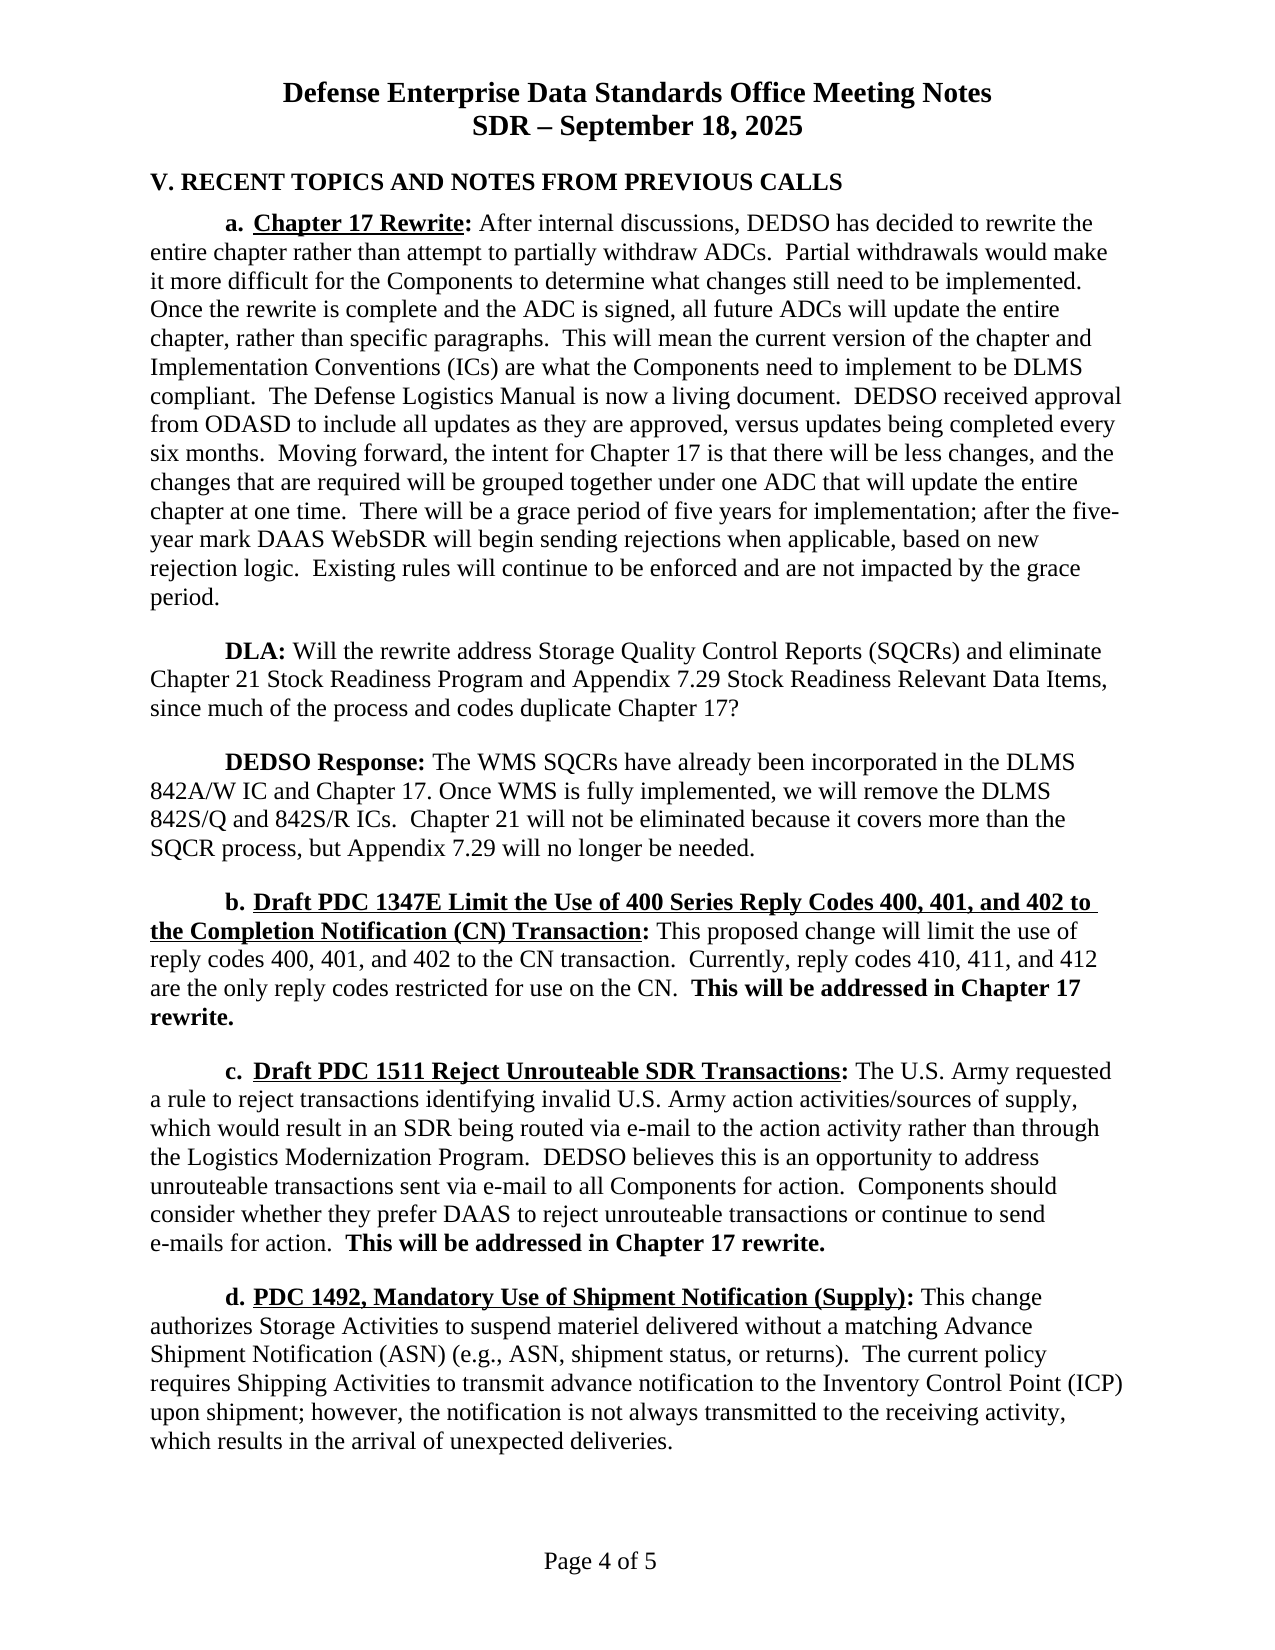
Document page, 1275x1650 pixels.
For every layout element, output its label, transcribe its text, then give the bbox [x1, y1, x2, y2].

text V. RECENT TOPICS AND NOTES FROM PREVIOUS CALLS [150, 167, 1125, 196]
list PDC 1492, Mandatory Use of Shipment Notification (Supply): This change authorizes Storage Activities to suspend materiel delivered without a matching Advance Shipment Notification (ASN) (e.g., ASN, shipment status, or returns). The current policy requires Shipping Activities to transmit advance notification to the Inventory Control Point (ICP) upon shipment; however, the notification is not always transmitted to the receiving activity, which results in the arrival of unexpected deliveries. [150, 1282, 1125, 1454]
list Draft PDC 1511 Reject Unrouteable SDR Transactions: The U.S. Army requested a rule to reject transactions identifying invalid U.S. Army action activities/sources of supply, which would result in an SDR being routed via e-mail to the action activity rather than through the Logistics Modernization Program. DEDSO believes this is an opportunity to address unrouteable transactions sent via e-mail to all Components for action. Components should consider whether they prefer DAAS to reject unrouteable transactions or continue to send e-mails for action. This will be addressed in Chapter 17 rewrite. [150, 1056, 1125, 1257]
text DLA: Will the rewrite address Storage Quality Control Reports (SQCRs) and eliminate Chapter 21 Stock Readiness Program and Appendix 7.29 Stock Readiness Relevant Data Items, since much of the process and codes duplicate Chapter 17? [150, 636, 1125, 722]
text DEDSO Response: The WMS SQCRs have already been incorporated in the DLMS 842A/W IC and Chapter 17. Once WMS is fully implemented, we will remove the DLMS 842S/Q and 842S/R ICs. Chapter 21 will not be eliminated because it covers more than the SQCR process, but Appendix 7.29 will no longer be needed. [150, 747, 1125, 862]
list Chapter 17 Rewrite: After internal discussions, DEDSO has decided to rewrite the entire chapter rather than attempt to partially withdraw ADCs. Partial withdrawals would make it more difficult for the Components to determine what changes still need to be implemented. Once the rewrite is complete and the ADC is signed, all future ADCs will update the entire chapter, rather than specific paragraphs. This will mean the current version of the chapter and Implementation Conventions (ICs) are what the Components need to implement to be DLMS compliant. The Defense Logistics Manual is now a living document. DEDSO received approval from ODASD to include all updates as they are approved, versus updates being completed every six months. Moving forward, the intent for Chapter 17 is that there will be less changes, and the changes that are required will be grouped together under one ADC that will update the entire chapter at one time. There will be a grace period of five years for implementation; after the five-year mark DAAS WebSDR will begin sending rejections when applicable, based on new rejection logic. Existing rules will continue to be enforced and are not impacted by the grace period. [150, 208, 1125, 611]
list Draft PDC 1347E Limit the Use of 400 Series Reply Codes 400, 401, and 402 to the Completion Notification (CN) Transaction: This proposed change will limit the use of reply codes 400, 401, and 402 to the CN transaction. Currently, reply codes 410, 411, and 412 are the only reply codes restricted for use on the CN. This will be addressed in Chapter 17 rewrite. [150, 887, 1125, 1031]
